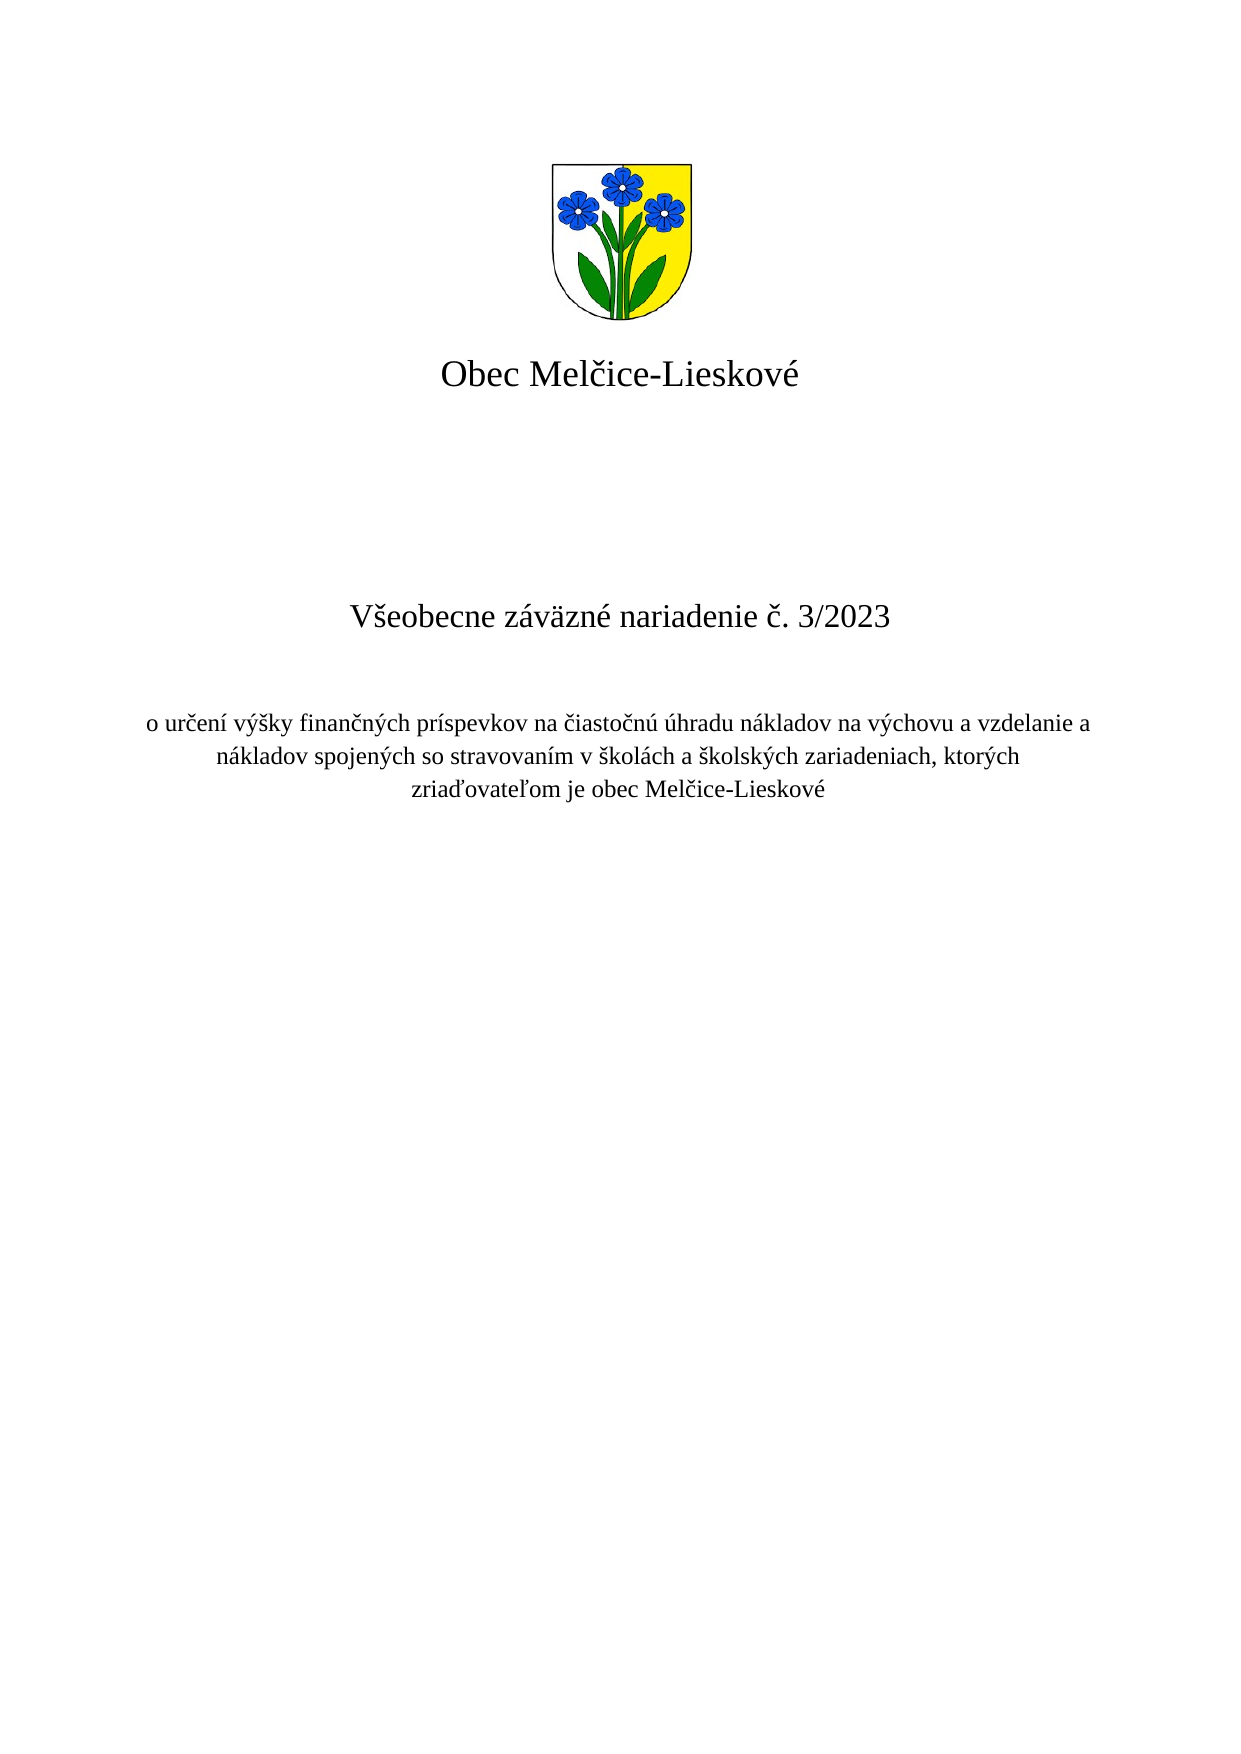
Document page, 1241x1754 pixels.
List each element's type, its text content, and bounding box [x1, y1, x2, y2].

text Všeobecne záväzné nariadenie č. 3/2023 [147, 596, 1093, 634]
text o určení výšky finančných príspevkov na čiastočnú úhradu nákladov na výchovu a vzdelanie a nákladov spojených so stravovaním v školách a školských zariadeniach, ktorých zriaďovateľom je obec Melčice-Lieskové [143, 708, 1093, 803]
picture [520, 151, 727, 333]
text Obec Melčice-Lieskové [147, 352, 1093, 395]
